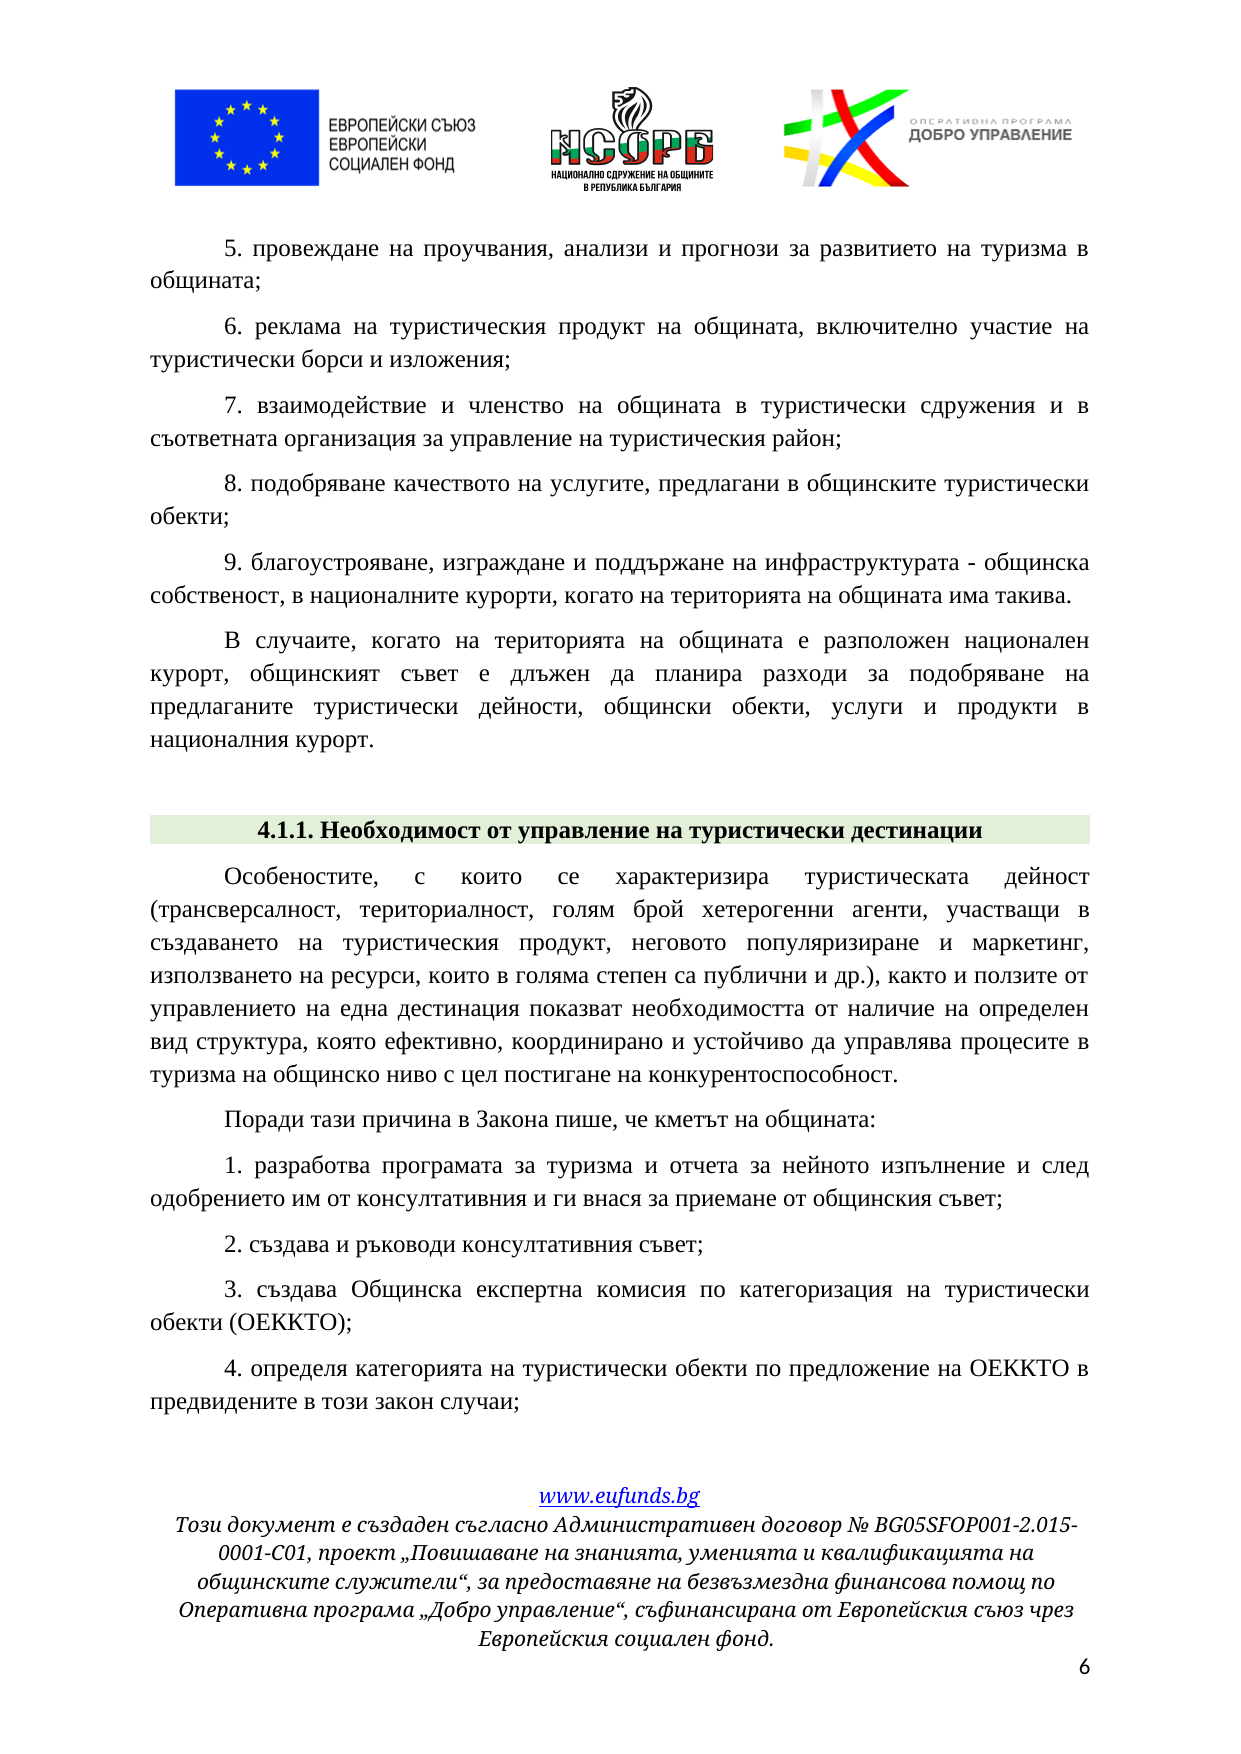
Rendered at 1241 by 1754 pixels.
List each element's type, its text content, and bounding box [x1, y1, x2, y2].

text 6. реклама на туристическия продукт на общината, включително участие на туристически борси и изложения; [150, 311, 1090, 373]
text Особеностите, с които се характеризира туристическата дейност (трансверсалност, териториалност, голям брой хетерогенни агенти, участващи в създаването на туристическия продукт, неговото популяризиране и маркетинг, използването на ресурси, които в голяма степен са публични и др.), както и ползите от управлението на една дестинация показват необходимостта от наличие на определен вид структура, която ефективно, координирано и устойчиво да управлява процесите в туризма на общинско ниво с цел постигане на конкурентоспособност. [150, 861, 1090, 1088]
text 7. взаимодействие и членство на общината в туристически сдружения и в съответната организация за управление на туристическия район; [150, 390, 1090, 451]
text 2. създава и ръководи консултативния съвет; [150, 1229, 1090, 1257]
text 4. определя категорията на туристически обекти по предложение на ОЕККТО в предвидените в този закон случаи; [150, 1353, 1090, 1414]
subtitle 4.1.1. Необходимост от управление на туристически дестинации [150, 815, 1090, 844]
picture [551, 87, 714, 191]
text 8. подобряване качеството на услугите, предлагани в общинските туристически обекти; [150, 468, 1090, 530]
picture [161, 79, 505, 199]
text В случаите, когато на територията на общината е разположен национален курорт, общинският съвет е длъжен да планира разходи за подобряване на предлаганите туристически дейности, общински обекти, услуги и продукти в националния курорт. [150, 625, 1090, 753]
text Поради тази причина в Закона пише, че кметът на общината: [150, 1104, 1090, 1133]
text 5. провеждане на проучвания, анализи и прогнози за развитието на туризма в общината; [150, 233, 1090, 294]
picture [759, 73, 1079, 205]
text 9. благоустрояване, изграждане и поддържане на инфраструктурата - общинска собственост, в националните курорти, когато на територията на общината има такива. [150, 547, 1090, 608]
text 1. разработва програмата за туризма и отчета за нейното изпълнение и след одобрението им от консултативния и ги внася за приемане от общинския съвет; [150, 1150, 1090, 1212]
text 3. създава Общинска експертна комисия по категоризация на туристически обекти (ОЕККТО); [150, 1274, 1090, 1336]
